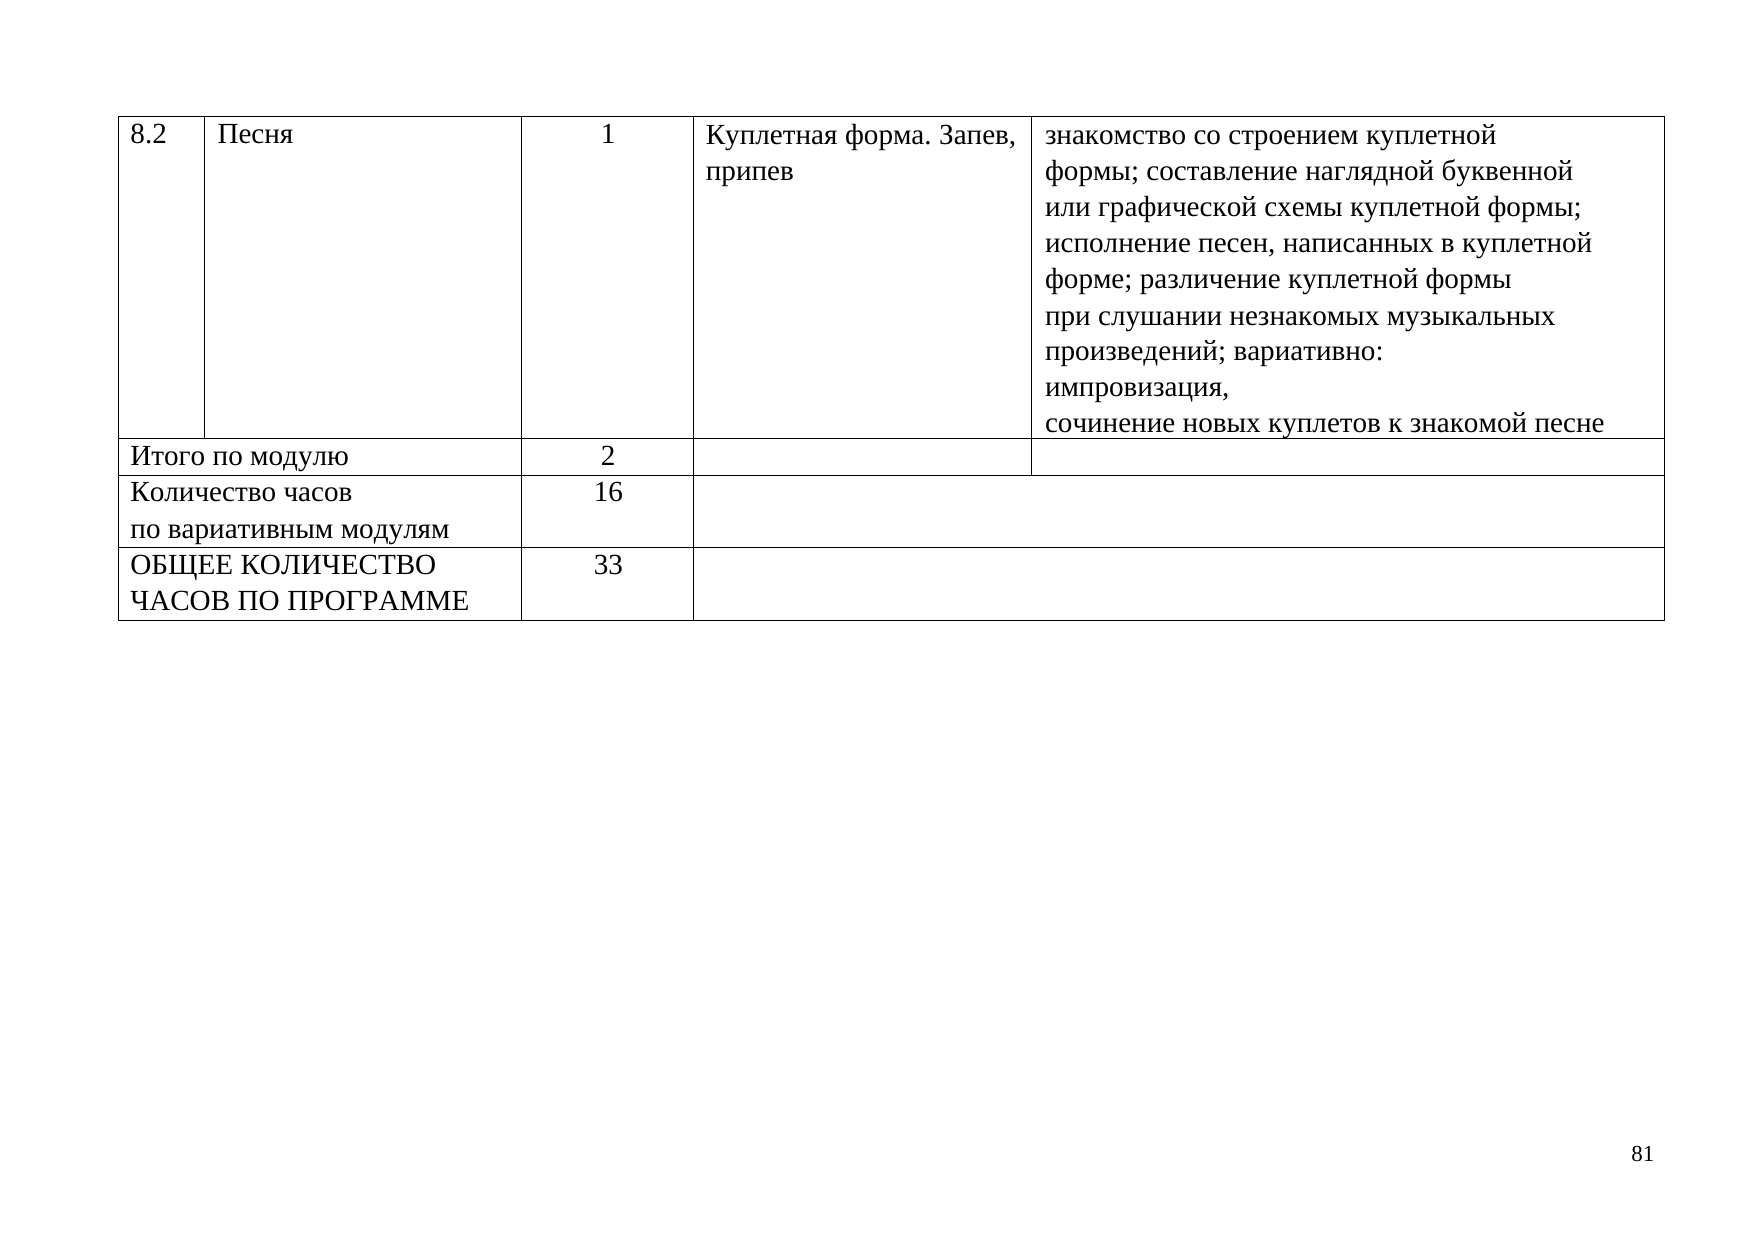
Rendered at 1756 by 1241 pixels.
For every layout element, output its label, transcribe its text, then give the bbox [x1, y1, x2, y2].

table_header Песня [205, 117, 521, 438]
table_cell 33 [522, 548, 693, 620]
table_cell Итого по модулю [119, 439, 521, 475]
table_header 1 [522, 117, 693, 438]
table_cell [694, 439, 1031, 475]
table_header Куплетная форма. Запев, припев [694, 117, 1031, 438]
table_cell 16 [522, 476, 693, 547]
table_cell [1032, 439, 1664, 475]
table_cell [694, 476, 1664, 547]
table_header знакомство со строением куплетной формы; составление наглядной буквенной или графической схемы куплетной формы; исполнение песен, написанных в куплетной форме; различение куплетной формы при слушании незнакомых музыкальных произведений; вариативно: импровизация, сочинение новых куплетов к знакомой песне [1032, 117, 1664, 438]
table_cell [694, 548, 1664, 620]
table_cell 2 [522, 439, 693, 475]
table_cell ОБЩЕЕ КОЛИЧЕСТВО ЧАСОВ ПО ПРОГРАММЕ [119, 548, 521, 620]
table_cell Количество часов по вариативным модулям [119, 476, 521, 547]
table_header 8.2 [119, 117, 204, 438]
